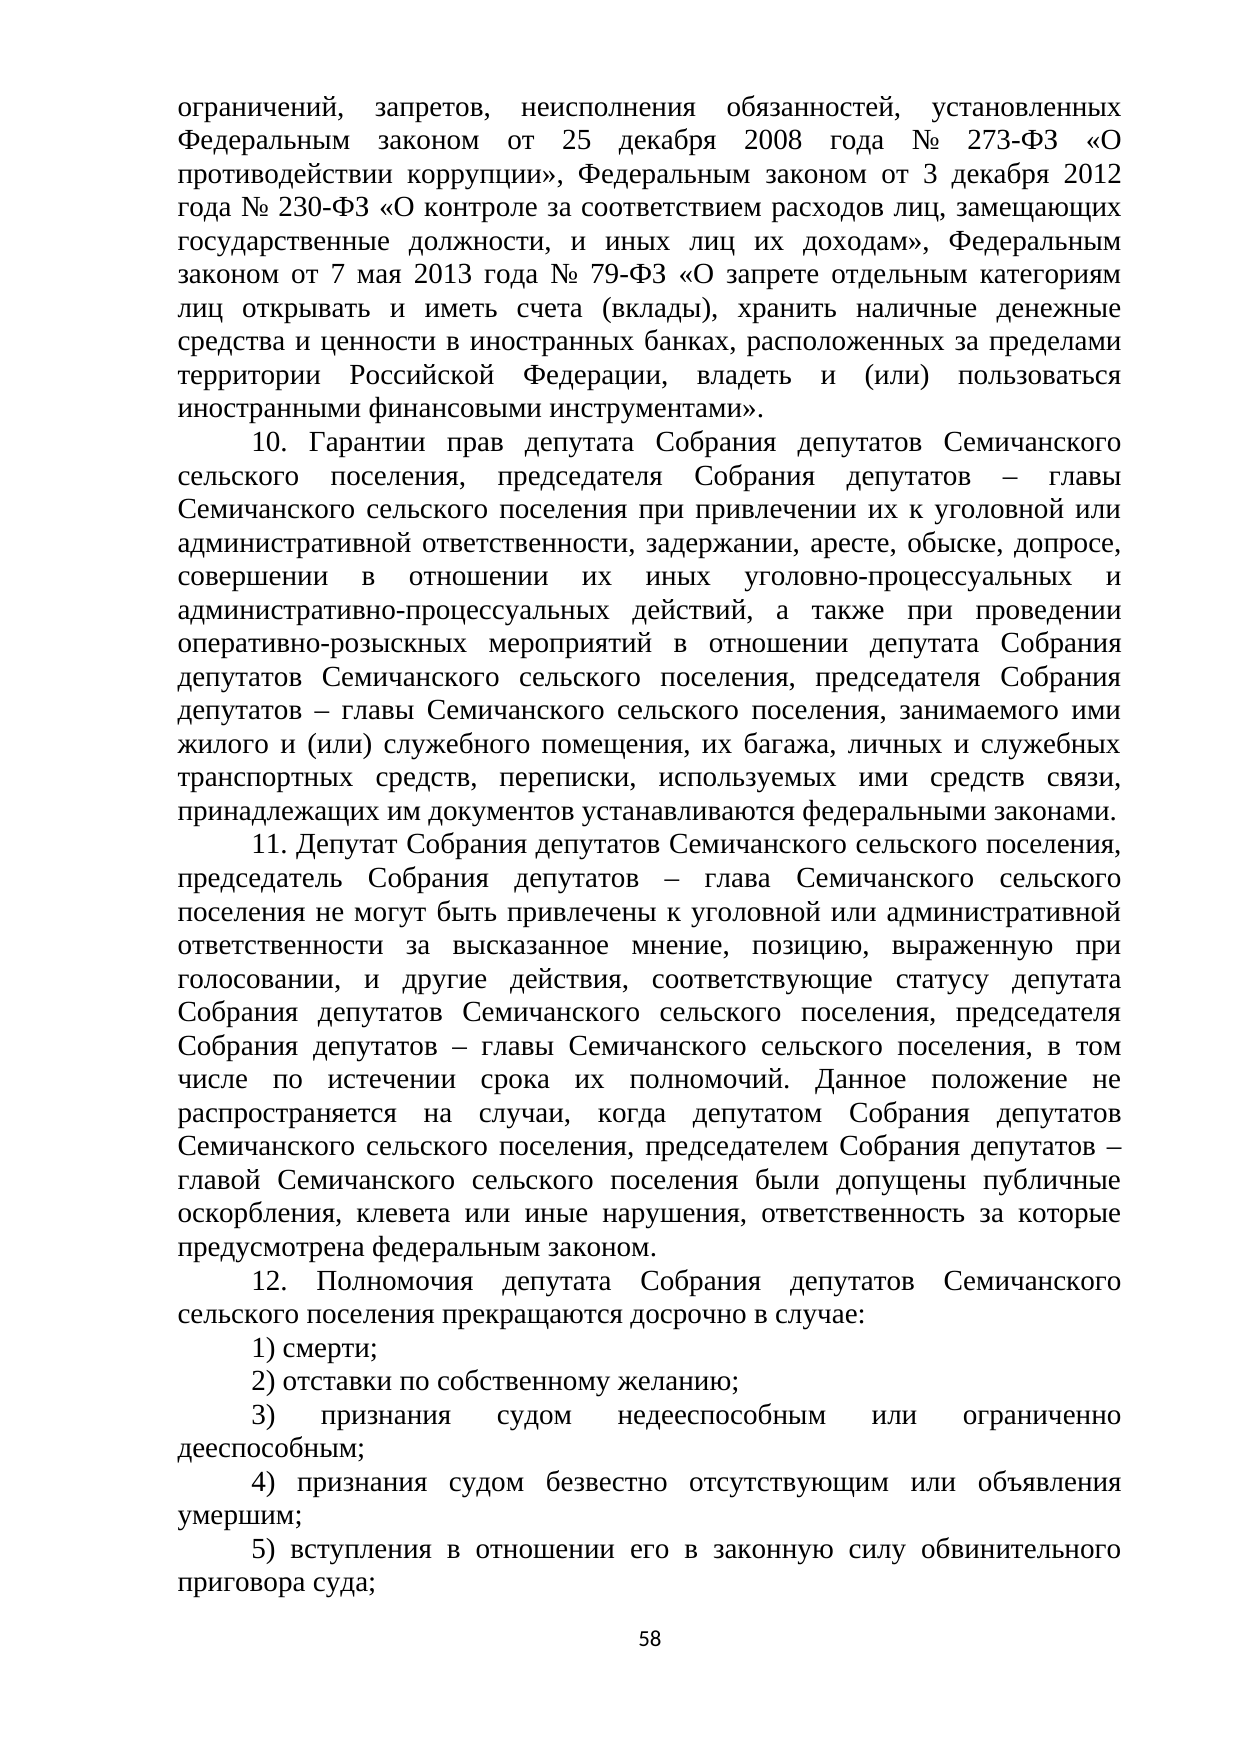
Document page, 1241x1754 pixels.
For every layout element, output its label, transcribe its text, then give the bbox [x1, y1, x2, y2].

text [177, 89, 1122, 424]
text 3) признания судом недееспособным или ограниченно дееспособным; [177, 1397, 1122, 1464]
text 5) вступления в отношении его в законную силу обвинительного приговора суда; [177, 1531, 1122, 1598]
text 4) признания судом безвестно отсутствующим или объявления умершим; [177, 1464, 1122, 1531]
text 12. Полномочия депутата Собрания депутатов Семичанского сельского поселения прекращаются досрочно в случае: [177, 1263, 1122, 1330]
text 10. Гарантии прав депутата Собрания депутатов Семичанского сельского поселения, председателя Собрания депутатов – главы Семичанского сельского поселения при привлечении их к уголовной или административной ответственности, задержании, аресте, обыске, допросе, совершении в отношении их иных уголовно-процессуальных и административно-процессуальных действий, а также при проведении оперативно-розыскных мероприятий в отношении депутата Собрания депутатов Семичанского сельского поселения, председателя Собрания депутатов – главы Семичанского сельского поселения, занимаемого ими жилого и (или) служебного помещения, их багажа, личных и служебных транспортных средств, переписки, используемых ими средств связи, принадлежащих им документов устанавливаются федеральными законами. [177, 424, 1122, 827]
text 1) смерти; [177, 1330, 1122, 1363]
text 11. Депутат Собрания депутатов Семичанского сельского поселения, председатель Собрания депутатов – глава Семичанского сельского поселения не могут быть привлечены к уголовной или административной ответственности за высказанное мнение, позицию, выраженную при голосовании, и другие действия, соответствующие статусу депутата Собрания депутатов Семичанского сельского поселения, председателя Собрания депутатов – главы Семичанского сельского поселения, в том числе по истечении срока их полномочий. Данное положение не распространяется на случаи, когда депутатом Собрания депутатов Семичанского сельского поселения, председателем Собрания депутатов – главой Семичанского сельского поселения были допущены публичные оскорбления, клевета или иные нарушения, ответственность за которые предусмотрена федеральным законом. [177, 827, 1122, 1263]
text 2) отставки по собственному желанию; [177, 1363, 1122, 1397]
